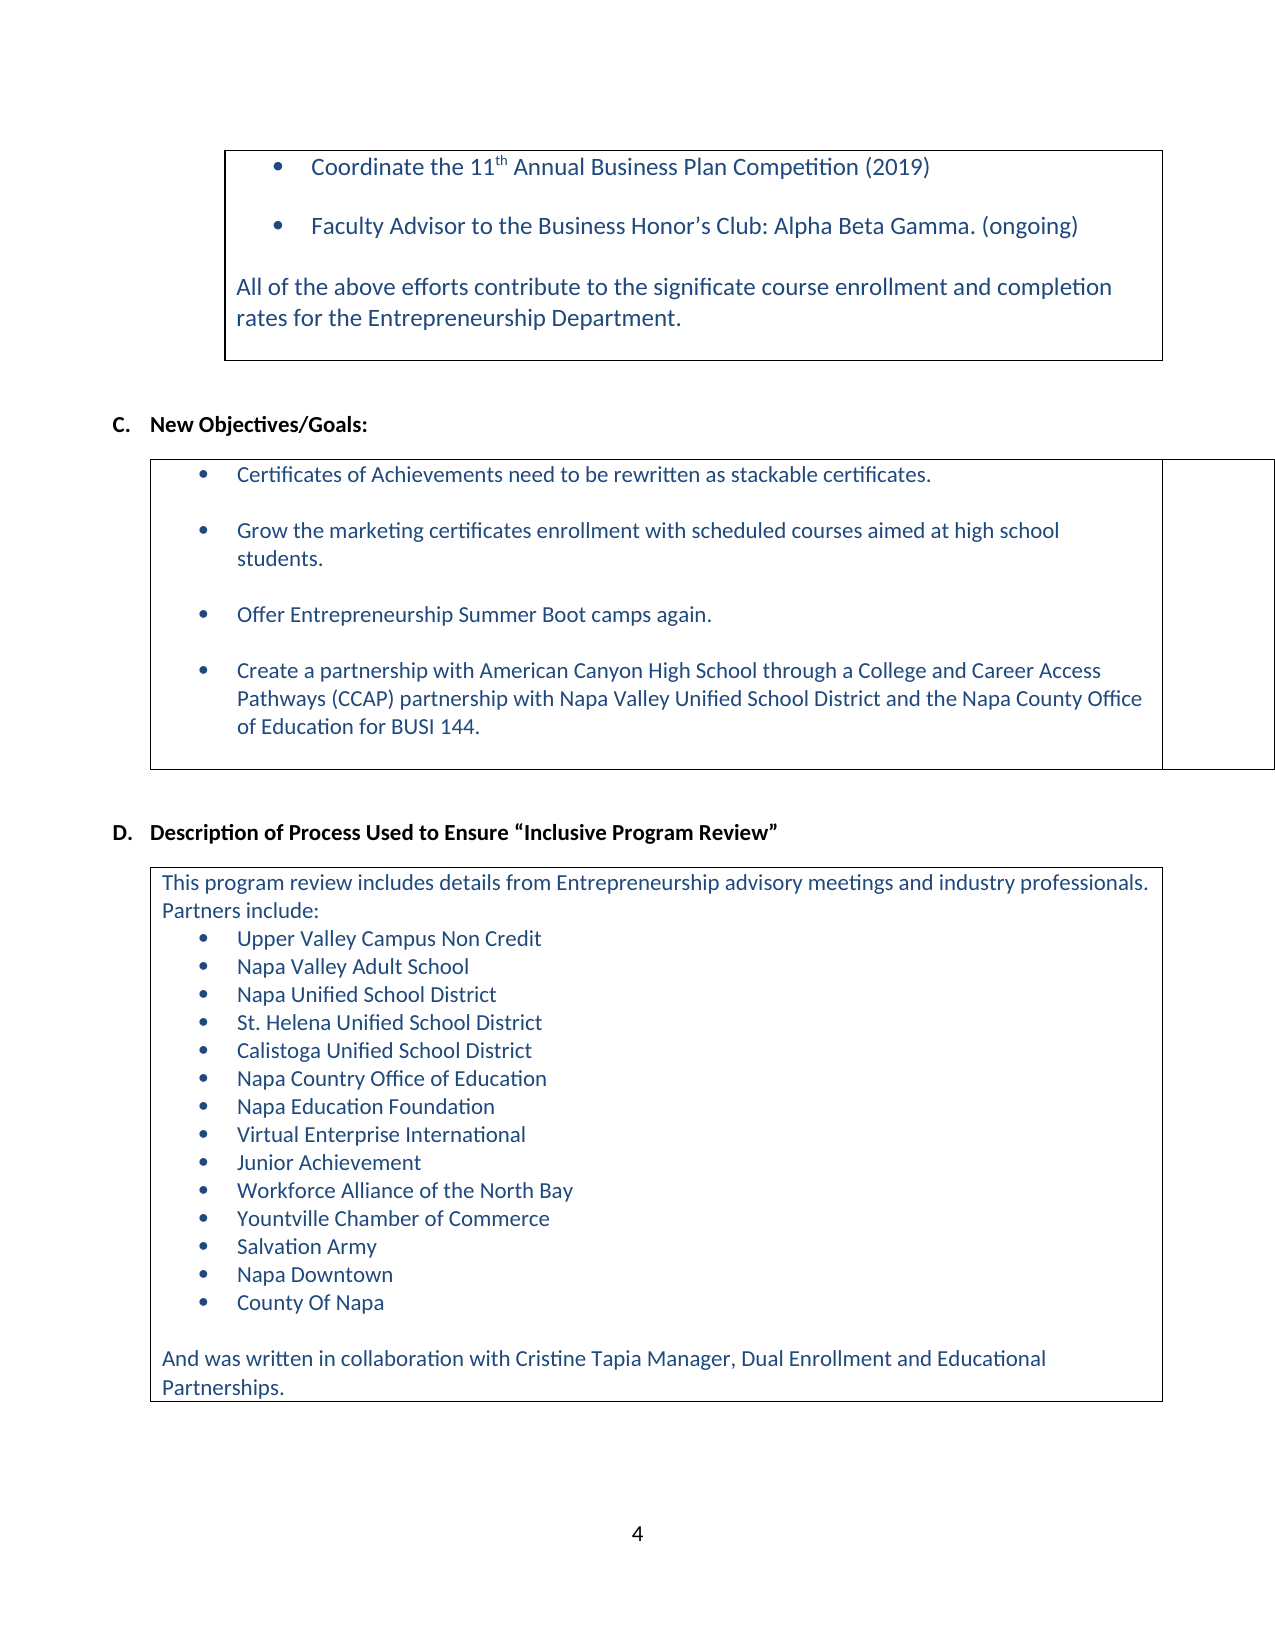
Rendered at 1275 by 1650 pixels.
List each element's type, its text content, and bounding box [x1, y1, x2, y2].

list New Objectives/Goals: [112, 410, 1162, 438]
table_header This program review includes details from Entrepreneurship advisory meetings and industry professionals. Partners include: Upper Valley Campus Non Credit Napa Valley Adult School Napa Unified School District St. Helena Unified School District Calistoga Unified School District Napa Country Office of Education Napa Education Foundation Virtual Enterprise International Junior Achievement Workforce Alliance of the North Bay Yountville Chamber of Commerce Salvation Army Napa Downtown County Of Napa And was written in collaboration with Cristine Tapia Manager, Dual Enrollment and Educational Partnerships. [151, 868, 1162, 1401]
table_header Certificates of Achievements need to be rewritten as stackable certificates. Grow the marketing certificates enrollment with scheduled courses aimed at high school students. Offer Entrepreneurship Summer Boot camps again. Create a partnership with American Canyon High School through a College and Career Access Pathways (CCAP) partnership with Napa Valley Unified School District and the Napa County Office of Education for BUSI 144. [151, 460, 1162, 768]
table_header [1163, 460, 1274, 768]
list Description of Process Used to Ensure “Inclusive Program Review” [112, 818, 1162, 846]
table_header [226, 151, 1162, 360]
